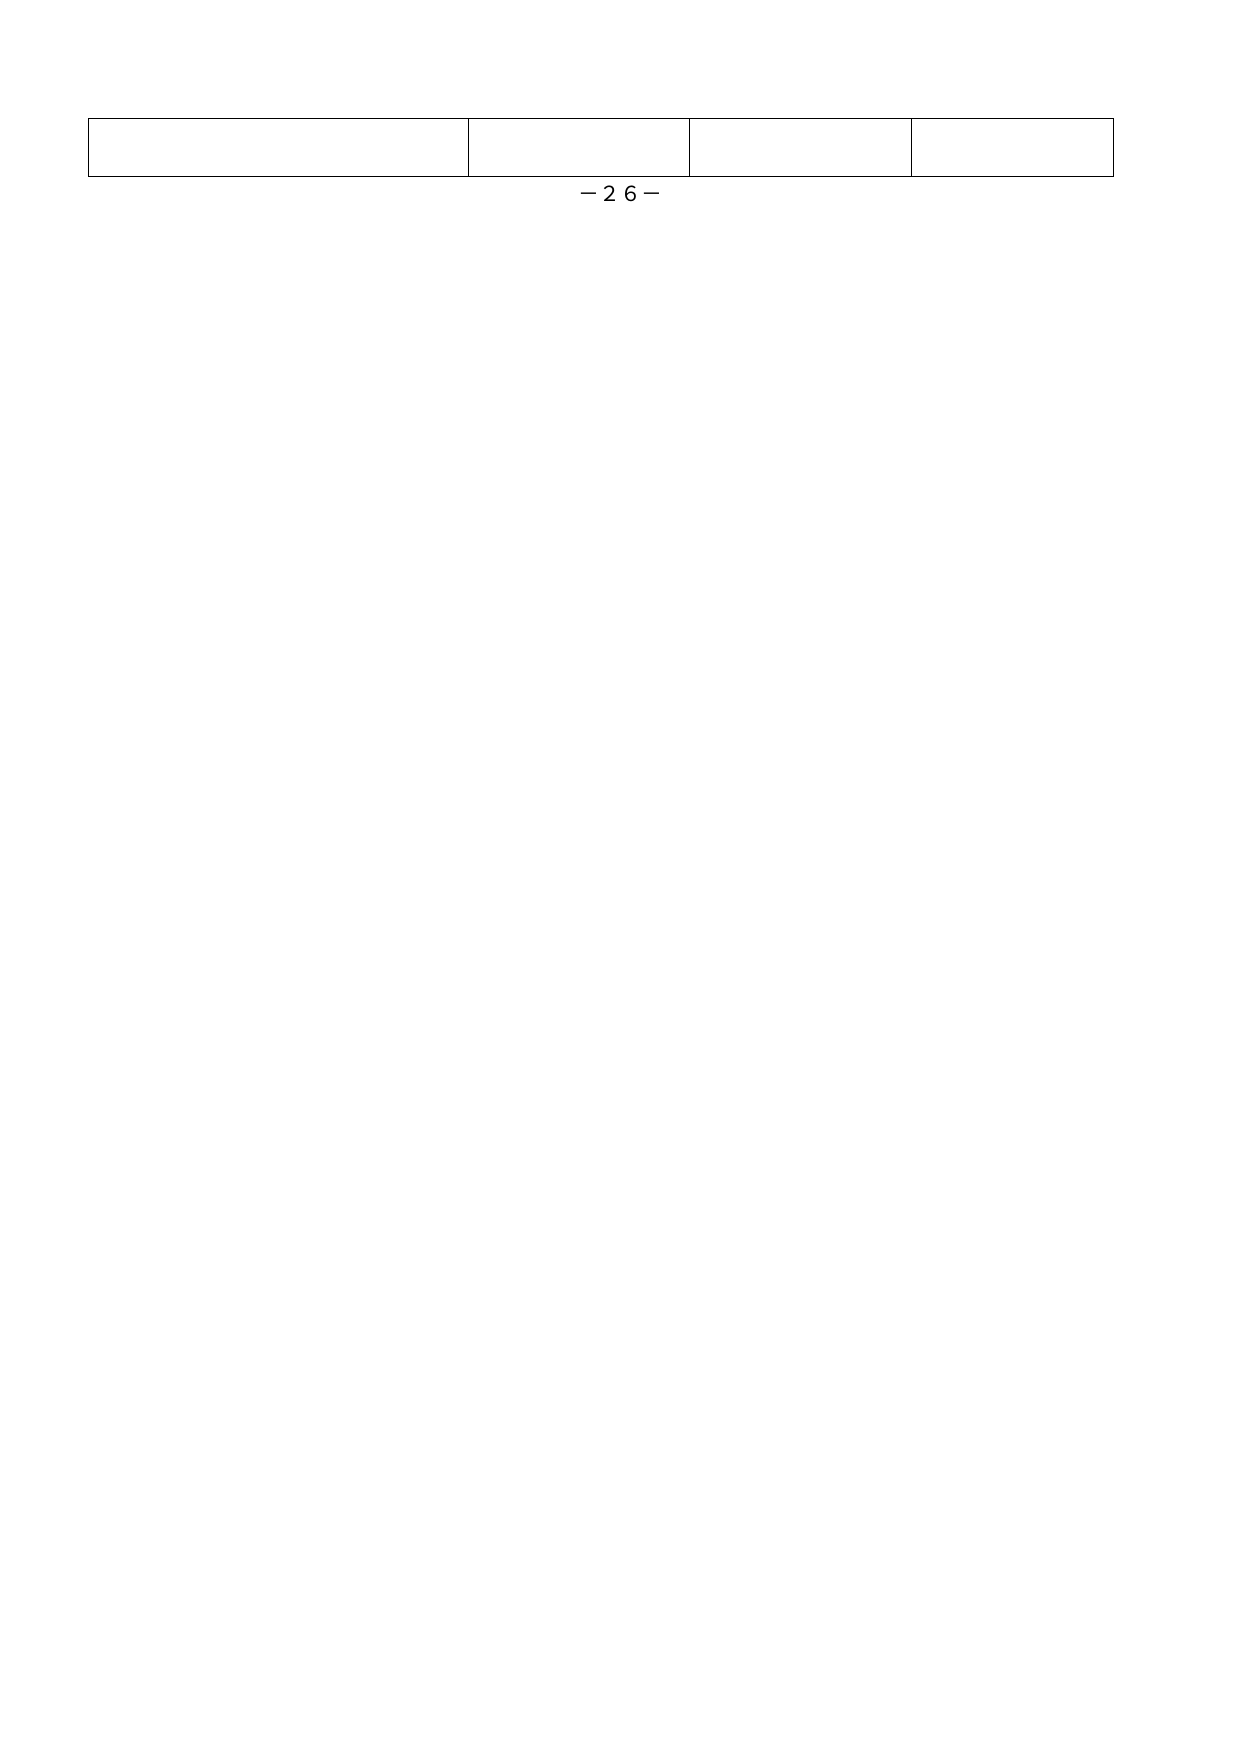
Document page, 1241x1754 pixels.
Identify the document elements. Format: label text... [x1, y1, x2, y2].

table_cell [89, 119, 468, 176]
table_cell [912, 119, 1113, 176]
text －２６－ [89, 177, 1152, 207]
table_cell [690, 119, 911, 176]
table_cell [469, 119, 689, 176]
